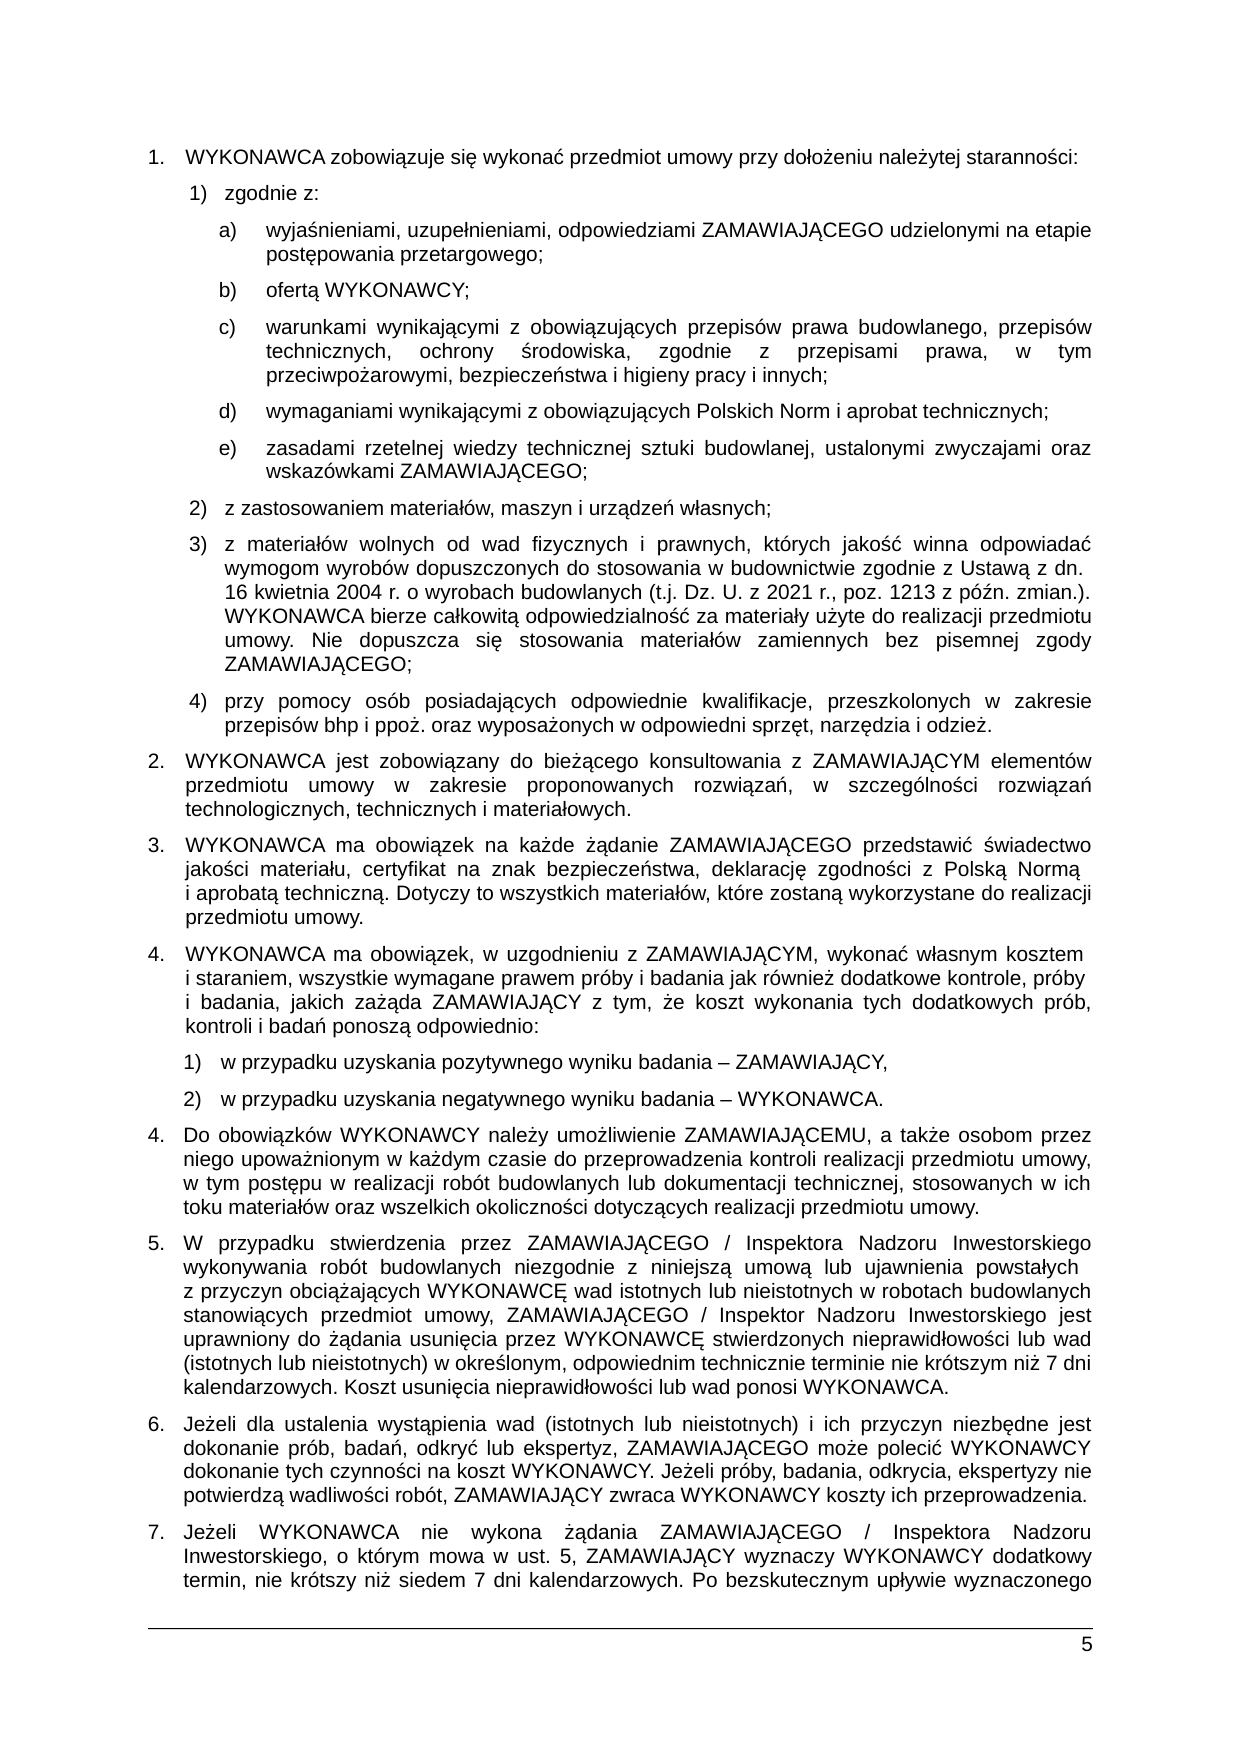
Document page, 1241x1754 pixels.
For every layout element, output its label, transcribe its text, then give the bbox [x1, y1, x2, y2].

list wymaganiami wynikającymi z obowiązujących Polskich Norm i aprobat technicznych; [218, 399, 1093, 423]
list Do obowiązków WYKONAWCY należy umożliwienie ZAMAWIAJĄCEMU, a także osobom przez niego upoważnionym w każdym czasie do przeprowadzenia kontroli realizacji przedmiotu umowy, w tym postępu w realizacji robót budowlanych lub dokumentacji technicznej, stosowanych w ich toku materiałów oraz wszelkich okoliczności dotyczących realizacji przedmiotu umowy. [148, 1123, 1093, 1219]
list WYKONAWCA jest zobowiązany do bieżącego konsultowania z ZAMAWIAJĄCYM elementów przedmiotu umowy w zakresie proponowanych rozwiązań, w szczególności rozwiązań technologicznych, technicznych i materiałowych. [148, 749, 1093, 821]
list WYKONAWCA ma obowiązek na każde żądanie ZAMAWIAJĄCEGO przedstawić świadectwo jakości materiału, certyfikat na znak bezpieczeństwa, deklarację zgodności z Polską Normą i aprobatą techniczną. Dotyczy to wszystkich materiałów, które zostaną wykorzystane do realizacji przedmiotu umowy. [148, 833, 1093, 929]
list z zastosowaniem materiałów, maszyn i urządzeń własnych; [189, 496, 1093, 520]
list wyjaśnieniami, uzupełnieniami, odpowiedziami ZAMAWIAJĄCEGO udzielonymi na etapie postępowania przetargowego; [218, 218, 1093, 266]
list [148, 1520, 1093, 1592]
list w przypadku uzyskania pozytywnego wyniku badania – ZAMAWIAJĄCY, [183, 1050, 1093, 1074]
list warunkami wynikającymi z obowiązujących przepisów prawa budowlanego, przepisów technicznych, ochrony środowiska, zgodnie z przepisami prawa, w tym przeciwpożarowymi, bezpieczeństwa i higieny pracy i innych; [218, 314, 1093, 386]
list Jeżeli dla ustalenia wystąpienia wad (istotnych lub nieistotnych) i ich przyczyn niezbędne jest dokonanie prób, badań, odkryć lub ekspertyz, ZAMAWIAJĄCEGO może polecić WYKONAWCY dokonanie tych czynności na koszt WYKONAWCY. Jeżeli próby, badania, odkrycia, ekspertyzy nie potwierdzą wadliwości robót, ZAMAWIAJĄCY zwraca WYKONAWCY koszty ich przeprowadzenia. [148, 1411, 1093, 1507]
list zasadami rzetelnej wiedzy technicznej sztuki budowlanej, ustalonymi zwyczajami oraz wskazówkami ZAMAWIAJĄCEGO; [218, 435, 1093, 483]
list WYKONAWCA zobowiązuje się wykonać przedmiot umowy przy dołożeniu należytej staranności: [148, 145, 1093, 169]
list przy pomocy osób posiadających odpowiednie kwalifikacje, przeszkolonych w zakresie przepisów bhp i ppoż. oraz wyposażonych w odpowiedni sprzęt, narzędzia i odzież. [189, 688, 1093, 736]
list zgodnie z: [189, 181, 1093, 205]
list W przypadku stwierdzenia przez ZAMAWIAJĄCEGO / Inspektora Nadzoru Inwestorskiego wykonywania robót budowlanych niezgodnie z niniejszą umową lub ujawnienia powstałych z przyczyn obciążających WYKONAWCĘ wad istotnych lub nieistotnych w robotach budowlanych stanowiących przedmiot umowy, ZAMAWIAJĄCEGO / Inspektor Nadzoru Inwestorskiego jest uprawniony do żądania usunięcia przez WYKONAWCĘ stwierdzonych nieprawidłowości lub wad (istotnych lub nieistotnych) w określonym, odpowiednim technicznie terminie nie krótszym niż 7 dni kalendarzowych. Koszt usunięcia nieprawidłowości lub wad ponosi WYKONAWCA. [148, 1231, 1093, 1399]
list z materiałów wolnych od wad fizycznych i prawnych, których jakość winna odpowiadać wymogom wyrobów dopuszczonych do stosowania w budownictwie zgodnie z Ustawą z dn. 16 kwietnia 2004 r. o wyrobach budowlanych (t.j. Dz. U. z 2021 r., poz. 1213 z późn. zmian.). WYKONAWCA bierze całkowitą odpowiedzialność za materiały użyte do realizacji przedmiotu umowy. Nie dopuszcza się stosowania materiałów zamiennych bez pisemnej zgody ZAMAWIAJĄCEGO; [189, 532, 1093, 676]
list ofertą WYKONAWCY; [218, 278, 1093, 302]
list w przypadku uzyskania negatywnego wyniku badania – WYKONAWCA. [183, 1086, 1093, 1110]
list WYKONAWCA ma obowiązek, w uzgodnieniu z ZAMAWIAJĄCYM, wykonać własnym kosztem i staraniem, wszystkie wymagane prawem próby i badania jak również dodatkowe kontrole, próby i badania, jakich zażąda ZAMAWIAJĄCY z tym, że koszt wykonania tych dodatkowych prób, kontroli i badań ponoszą odpowiednio: [148, 942, 1093, 1037]
